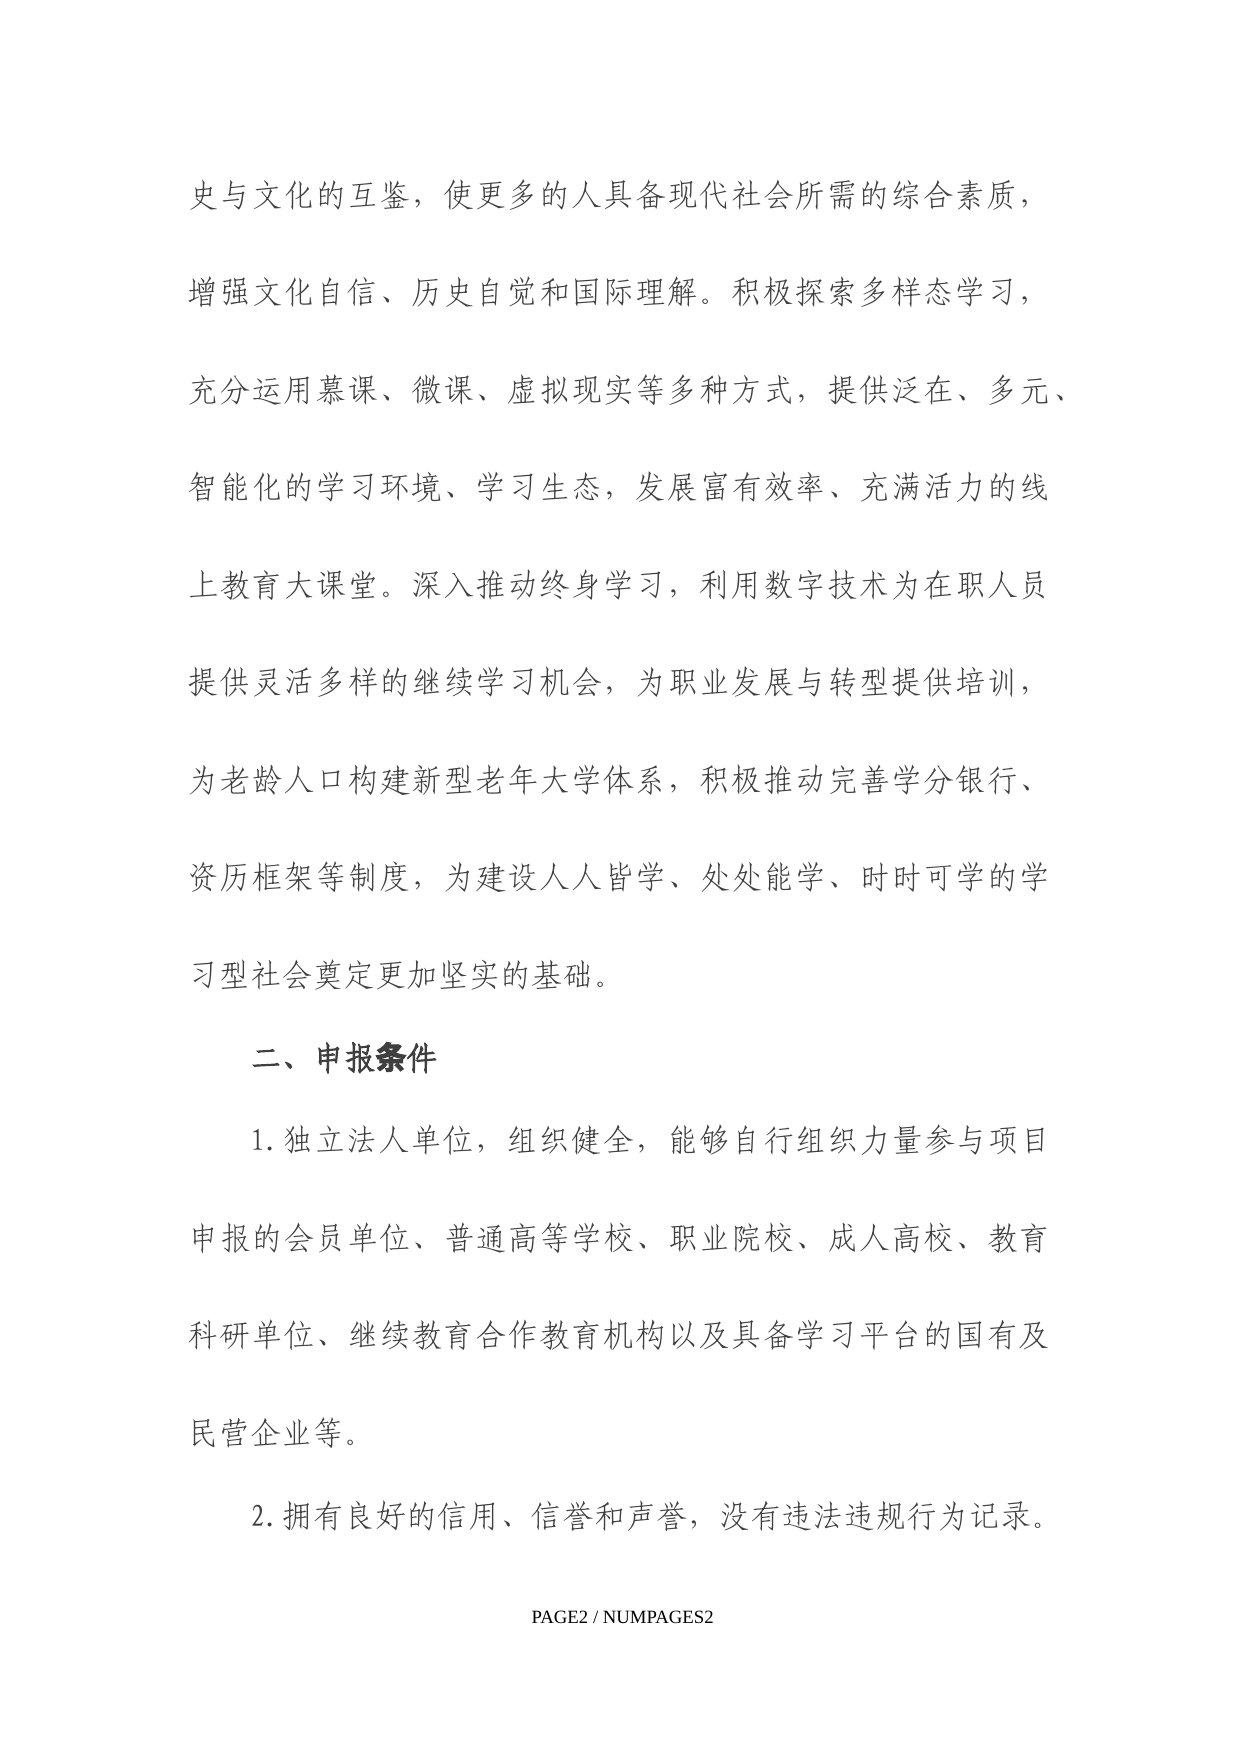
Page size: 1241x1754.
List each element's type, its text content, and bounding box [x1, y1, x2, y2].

text 1.独立法人单位，组织健全，能够自行组织力量参与项目申报的会员单位、普通高等学校、职业院校、成人高校、教育科研单位、继续教育合作教育机构以及具备学习平台的国有及民营企业等。 [187, 1106, 1053, 1463]
text 2.拥有良好的信用、信誉和声誉，没有违法违规行为记录。 [187, 1481, 1053, 1546]
text 二、申报条件 [187, 1023, 1053, 1088]
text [187, 160, 1053, 1005]
